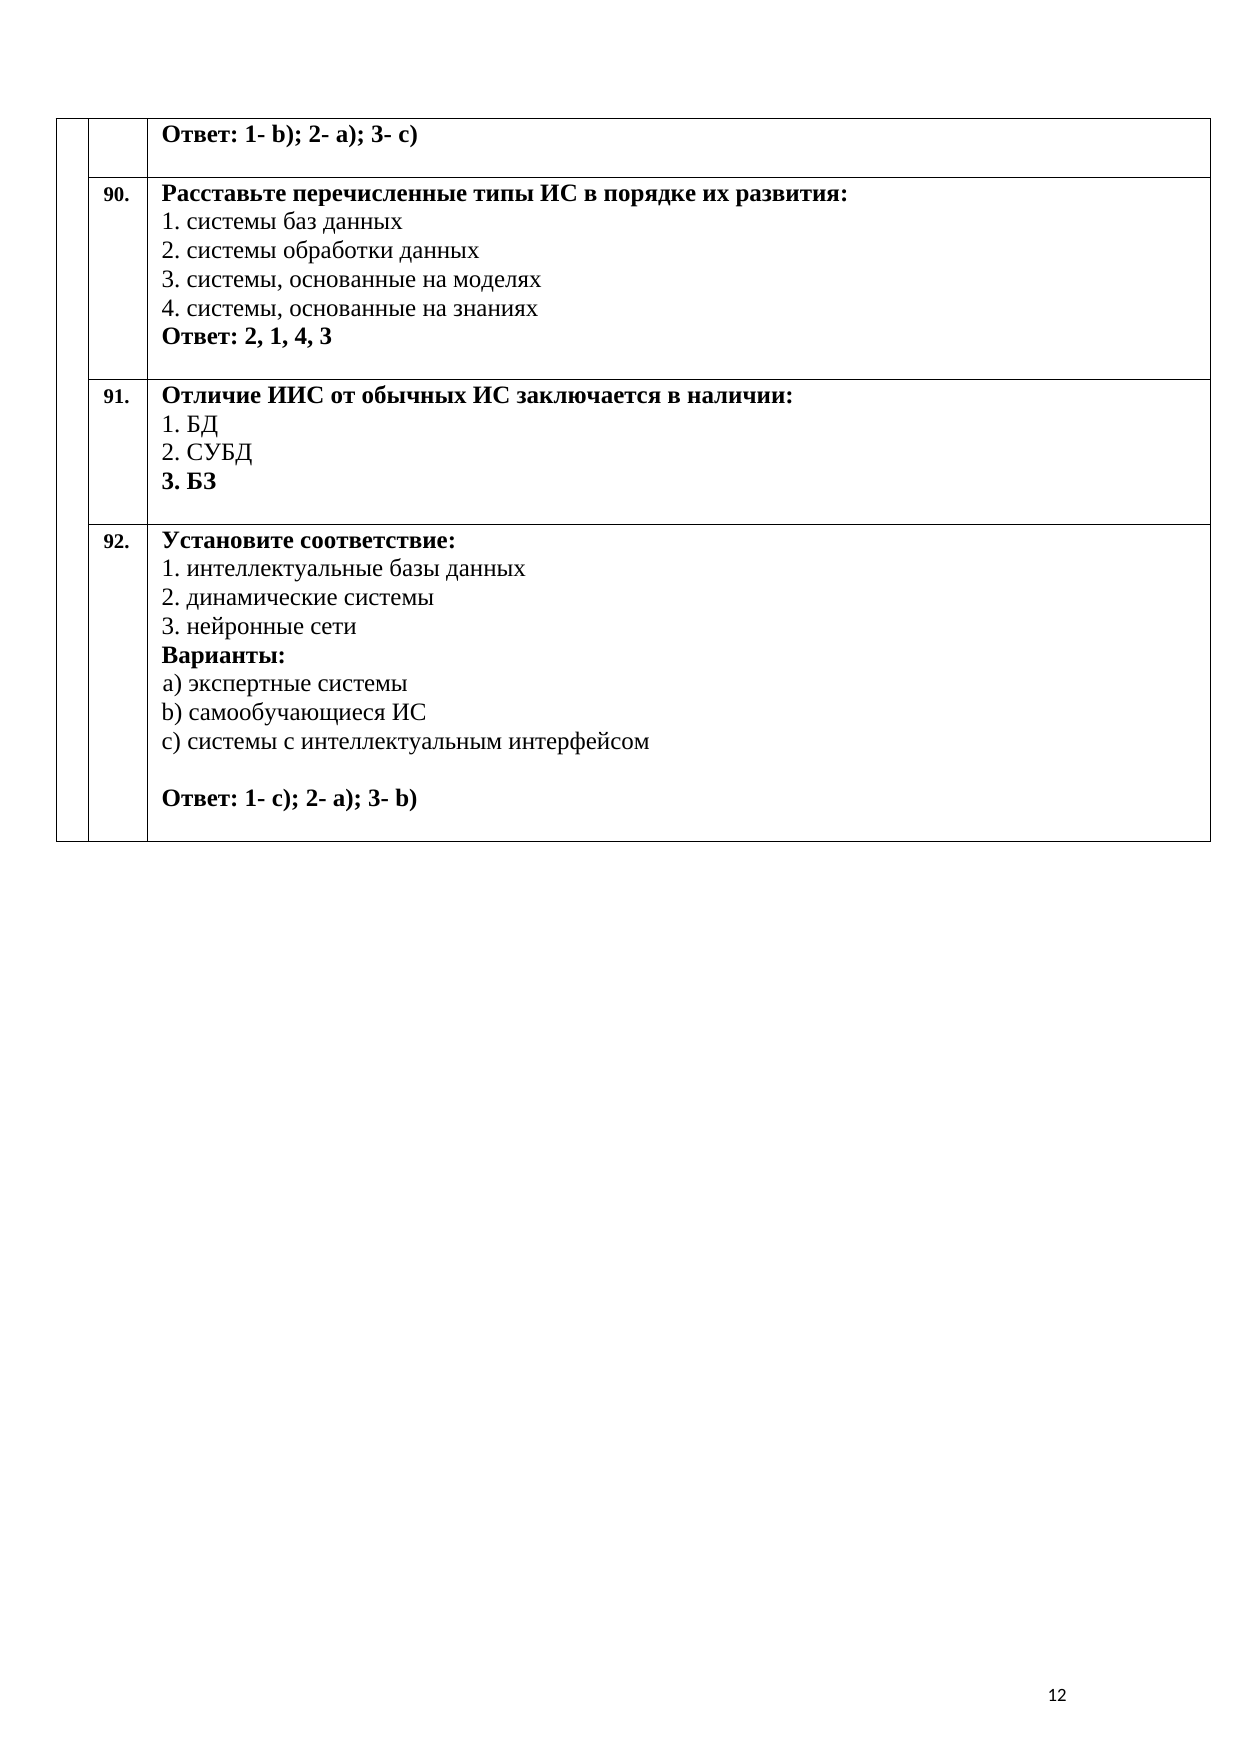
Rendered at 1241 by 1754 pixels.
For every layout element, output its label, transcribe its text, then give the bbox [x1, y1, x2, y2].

table_cell [89, 525, 147, 841]
table_cell [89, 178, 147, 379]
table_cell [89, 119, 147, 177]
table_cell [89, 380, 147, 524]
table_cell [148, 119, 1210, 177]
table_cell Расставьте перечисленные типы ИС в порядке их развития: 1. системы баз данных 2. системы обработки данных 3. системы, основанные на моделях 4. системы, основанные на знаниях Ответ: 2, 1, 4, 3 [148, 178, 1210, 379]
table_cell Установите соответствие: 1. интеллектуальные базы данных 2. динамические системы 3. нейронные сети Варианты: a) экспертные системы b) самообучающиеся ИС c) системы с интеллектуальным интерфейсом Ответ: 1- c); 2- a); 3- b) [148, 525, 1210, 841]
table_cell Отличие ИИС от обычных ИС заключается в наличии: 1. БД 2. СУБД 3. БЗ [148, 380, 1210, 524]
